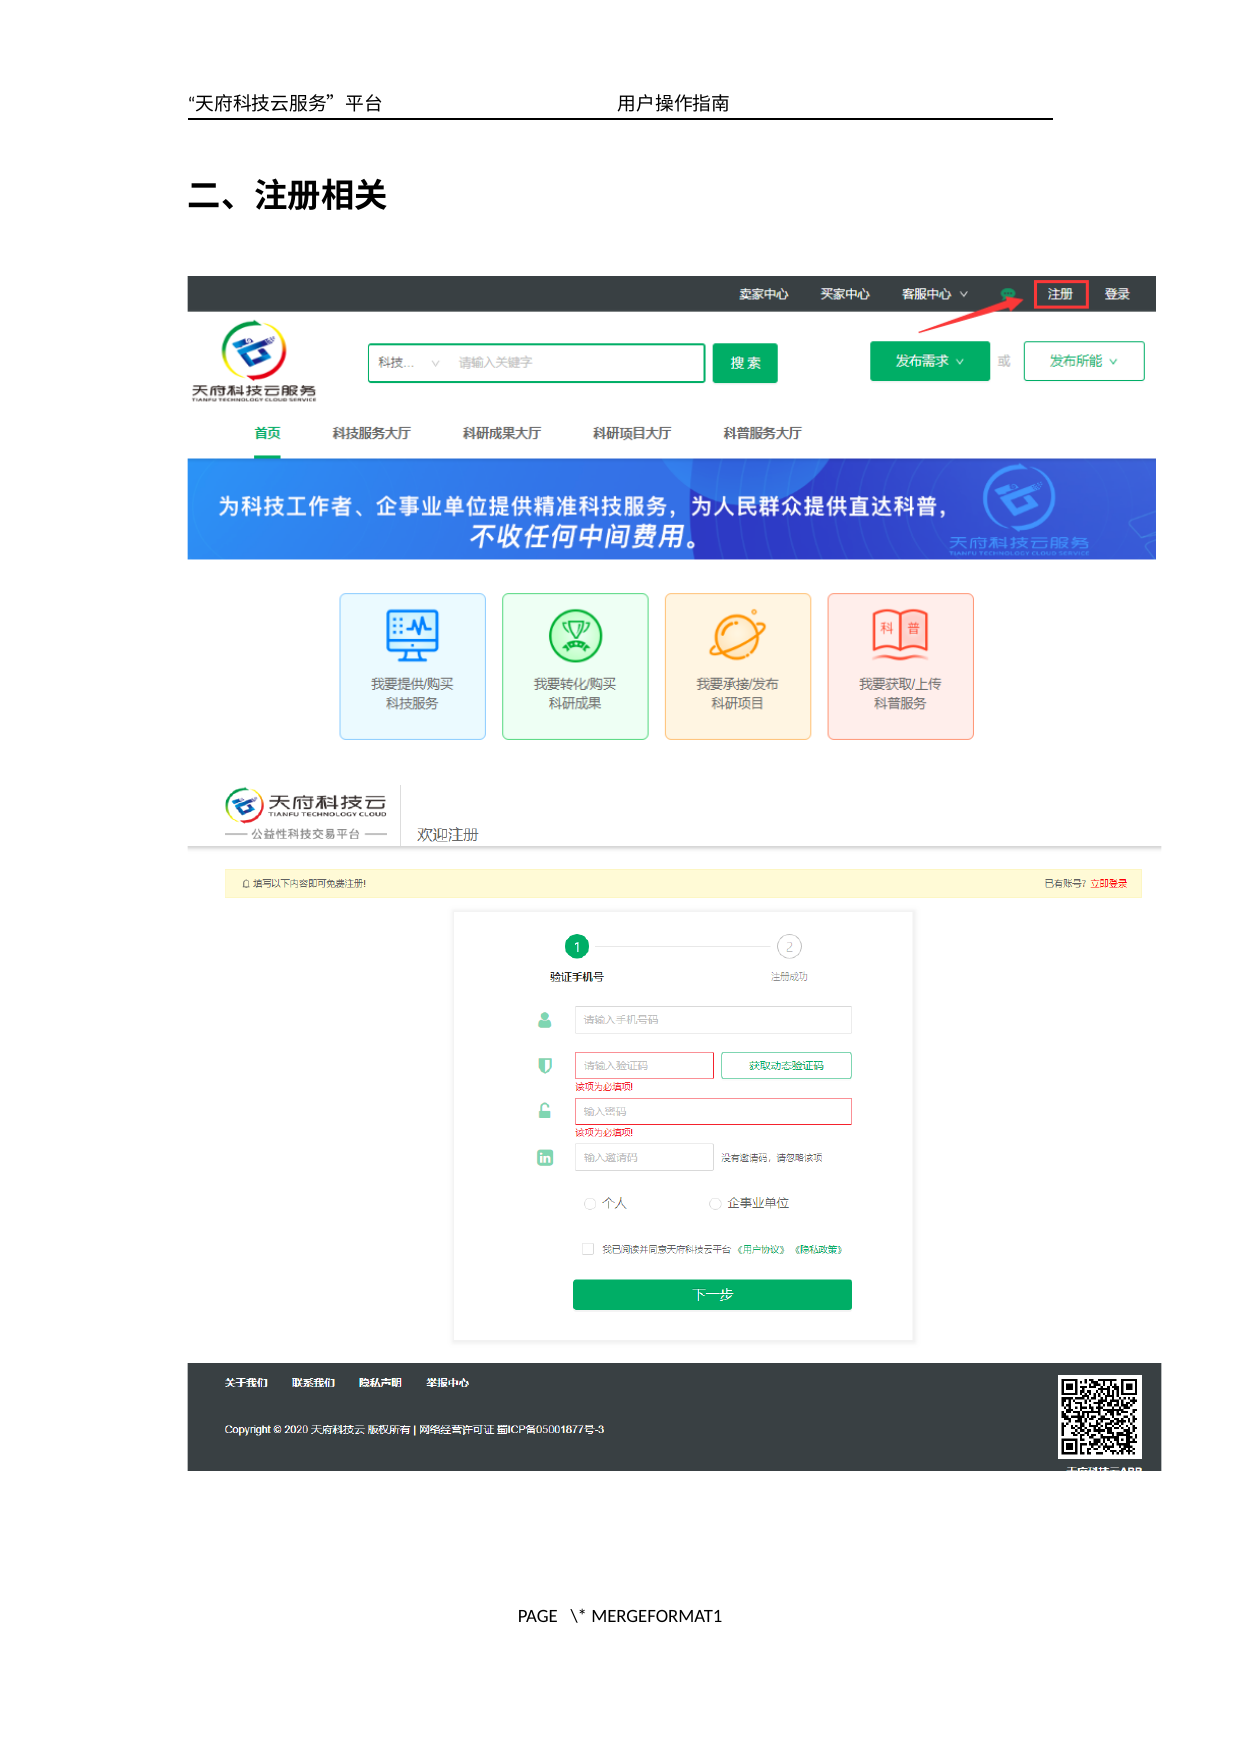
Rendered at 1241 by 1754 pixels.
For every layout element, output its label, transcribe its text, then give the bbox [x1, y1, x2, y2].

picture [187, 276, 1156, 753]
picture [187, 777, 1162, 1471]
subtitle 二、注册相关 [187, 161, 1053, 226]
